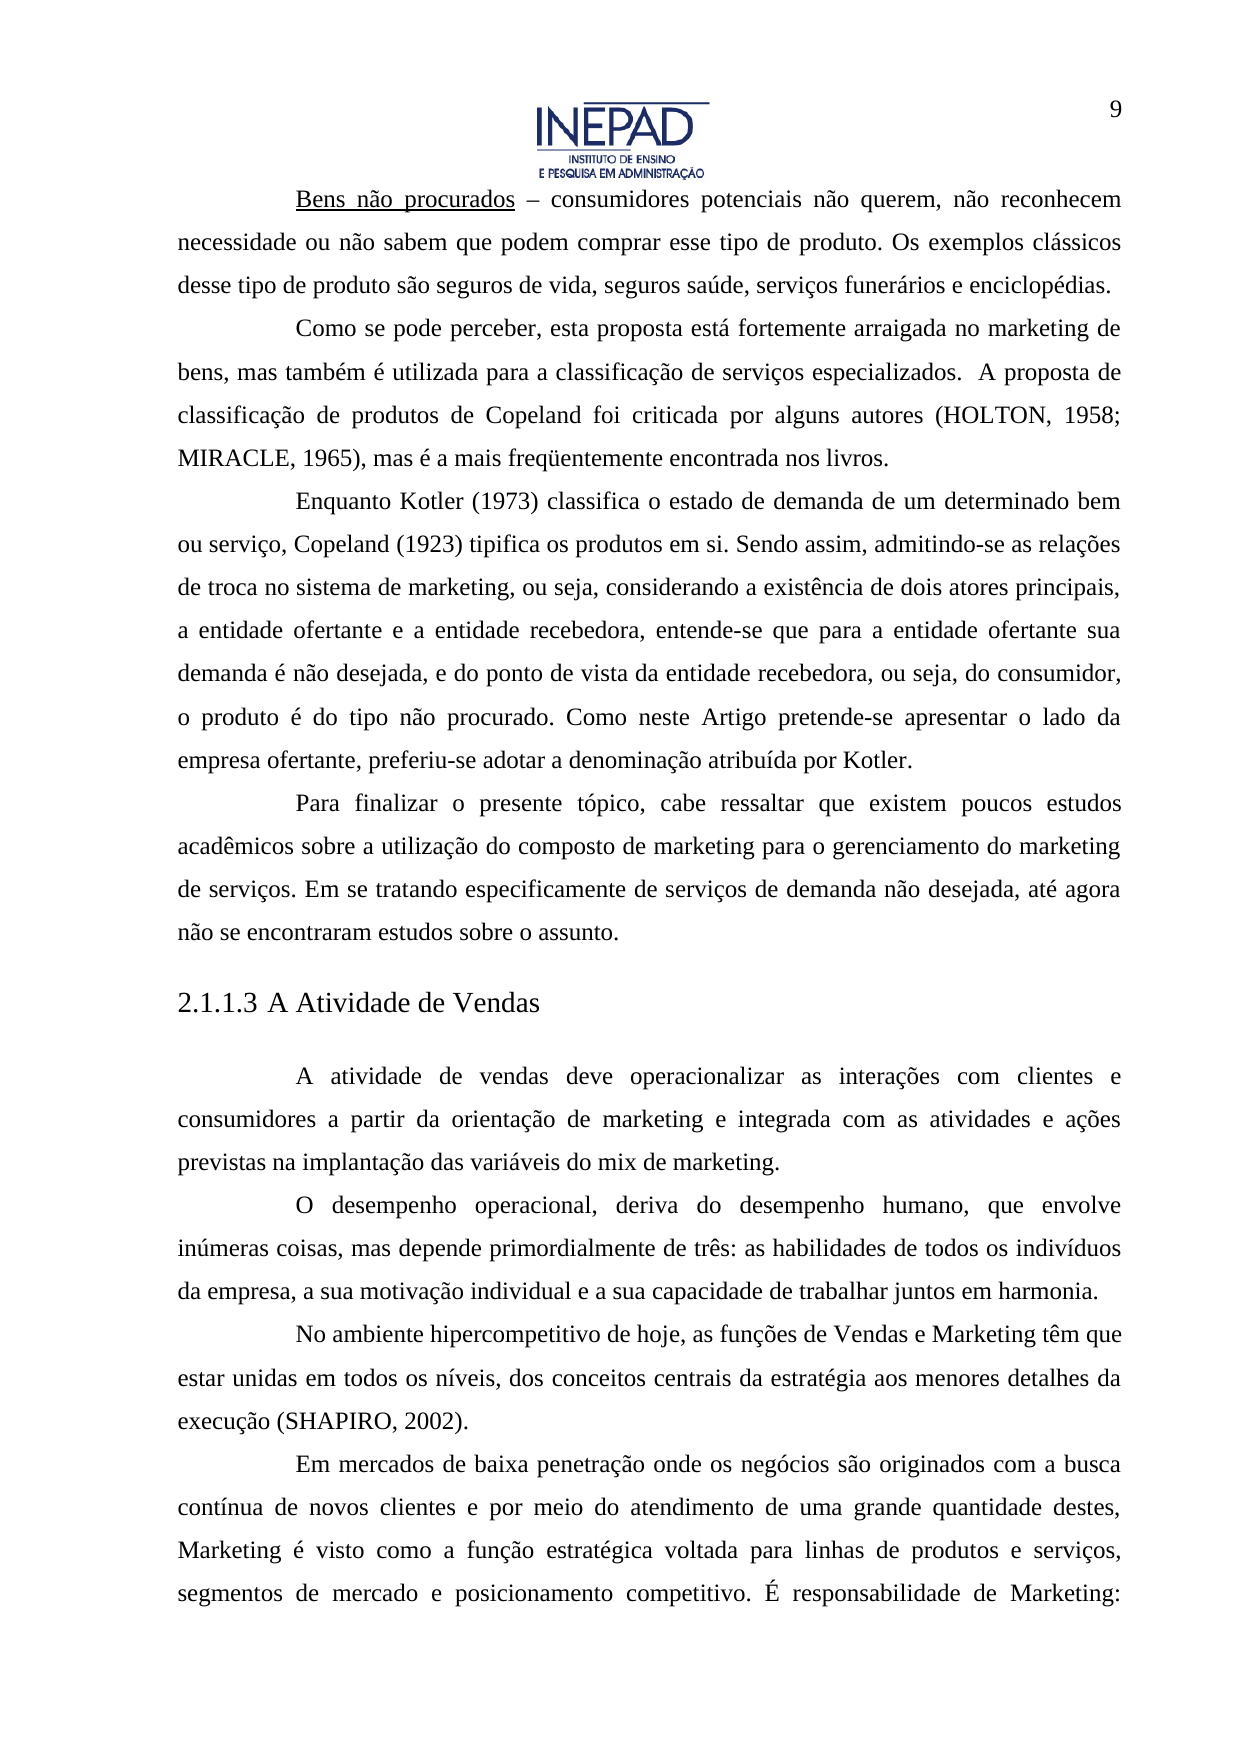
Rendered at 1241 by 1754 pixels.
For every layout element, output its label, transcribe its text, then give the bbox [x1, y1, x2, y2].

text Para finalizar o presente tópico, cabe ressaltar que existem poucos estudos acadêmicos sobre a utilização do composto de marketing para o gerenciamento do marketing de serviços. Em se tratando especificamente de serviços de demanda não desejada, até agora não se encontraram estudos sobre o assunto. [177, 788, 1122, 946]
text A atividade de vendas deve operacionalizar as interações com clientes e consumidores a partir da orientação de marketing e integrada com as atividades e ações previstas na implantação das variáveis do mix de marketing. [177, 1061, 1122, 1176]
text Bens não procurados – consumidores potenciais não querem, não reconhecem necessidade ou não sabem que podem comprar esse tipo de produto. Os exemplos clássicos desse tipo de produto são seguros de vida, seguros saúde, serviços funerários e enciclopédias. [177, 184, 1122, 299]
text No ambiente hipercompetitivo de hoje, as funções de Vendas e Marketing têm que estar unidas em todos os níveis, dos conceitos centrais da estratégia aos menores detalhes da execução (SHAPIRO, 2002). [177, 1319, 1122, 1434]
text O desempenho operacional, deriva do desempenho humano, que envolve inúmeras coisas, mas depende primordialmente de três: as habilidades de todos os indivíduos da empresa, a sua motivação individual e a sua capacidade de trabalhar juntos em harmonia. [177, 1190, 1122, 1305]
picture [528, 94, 713, 185]
text Como se pode perceber, esta proposta está fortemente arraigada no marketing de bens, mas também é utilizada para a classificação de serviços especializados. A proposta de classificação de produtos de Copeland foi criticada por alguns autores (HOLTON, 1958; MIRACLE, 1965), mas é a mais freqüentemente encontrada nos livros. [177, 313, 1122, 472]
subtitle A Atividade de Vendas [177, 985, 1122, 1019]
text Enquanto Kotler (1973) classifica o estado de demanda de um determinado bem ou serviço, Copeland (1923) tipifica os produtos em si. Sendo assim, admitindo-se as relações de troca no sistema de marketing, ou seja, considerando a existência de dois atores principais, a entidade ofertante e a entidade recebedora, entende-se que para a entidade ofertante sua demanda é não desejada, e do ponto de vista da entidade recebedora, ou seja, do consumidor, o produto é do tipo não procurado. Como neste Artigo pretende-se apresentar o lado da empresa ofertante, preferiu-se adotar a denominação atribuída por Kotler. [177, 486, 1122, 773]
